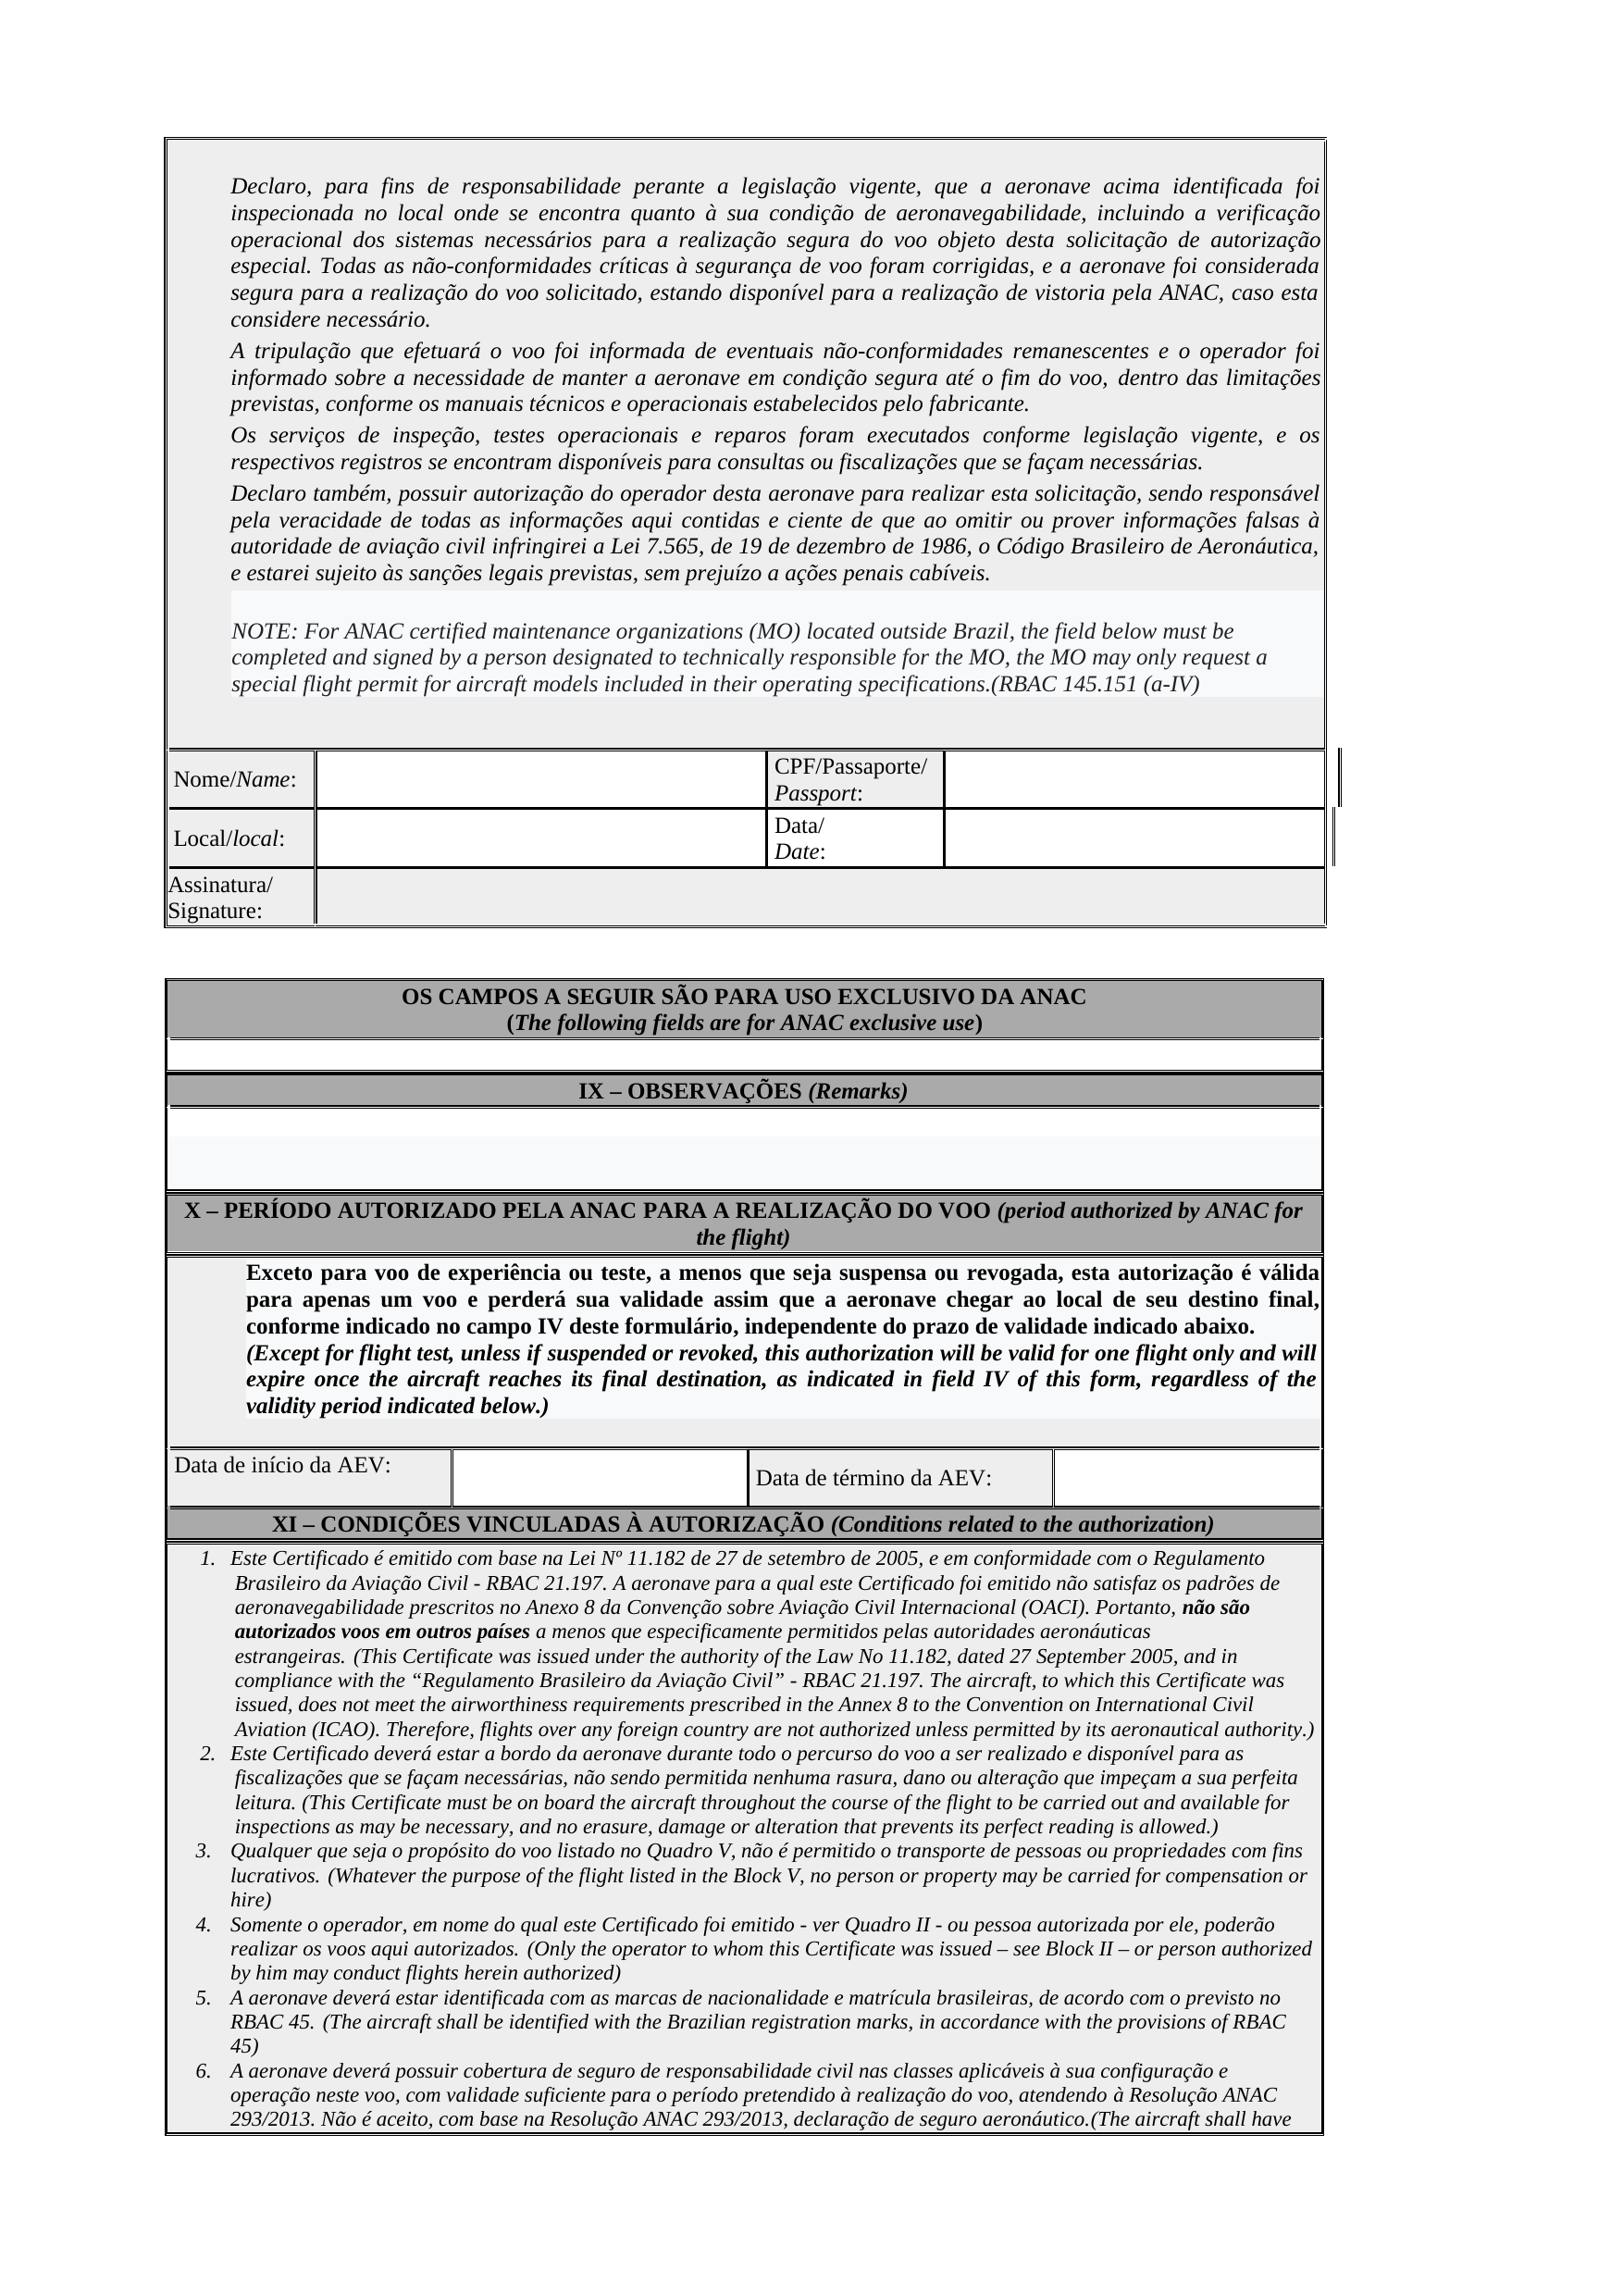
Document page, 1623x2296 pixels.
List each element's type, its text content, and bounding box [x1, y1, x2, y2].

table_cell [167, 1105, 1322, 1189]
table_cell [1327, 807, 1332, 866]
table_cell [453, 1450, 747, 1506]
table_cell [317, 751, 765, 807]
table_cell Local/local: [167, 807, 314, 866]
table_cell [317, 810, 765, 866]
table_header OS CAMPOS A SEGUIR SÃO PARA USO EXCLUSIVO DA ANAC (The following fields are for ANAC exclusive use) [167, 981, 1321, 1037]
table_cell Data de término da AEV: [750, 1450, 1052, 1506]
table_cell [1055, 1446, 1322, 1506]
table_cell Assinatura/ Signature: [167, 866, 316, 925]
table_cell XI – CONDIÇÕES VINCULADAS À AUTORIZAÇÃO (Conditions related to the authorization) [167, 1506, 1322, 1538]
table_cell [946, 810, 1324, 866]
table_cell [1327, 748, 1332, 807]
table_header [167, 1545, 1321, 2132]
table_header X – PERÍODO AUTORIZADO PELA ANAC PARA A REALIZAÇÃO DO VOO (period authorized by ANAC for the flight) [167, 1196, 1321, 1251]
table_cell Data de início da AEV: [167, 1446, 451, 1506]
table_cell Data/ Date: [768, 810, 943, 866]
table_cell Declaro, para fins de responsabilidade perante a legislação vigente, que a aeronave acima identificada foi inspecionada no local onde se encontra quanto à sua condição de aeronavegabilidade, incluindo a verificação operacional dos sistemas necessários para a realização segura do voo objeto desta solicitação de autorização especial. Todas as não-conformidades críticas à segurança de voo foram corrigidas, e a aeronave foi considerada segura para a realização do voo solicitado, estando disponível para a realização de vistoria pela ANAC, caso esta considere necessário. A tripulação que efetuará o voo foi informada de eventuais não-conformidades remanescentes e o operador foi informado sobre a necessidade de manter a aeronave em condição segura até o fim do voo, dentro das limitações previstas, conforme os manuais técnicos e operacionais estabelecidos pelo fabricante. Os serviços de inspeção, testes operacionais e reparos foram executados conforme legislação vigente, e os respectivos registros se encontram disponíveis para consultas ou fiscalizações que se façam necessárias. Declaro também, possuir autorização do operador desta aeronave para realizar esta solicitação, sendo responsável pela veracidade de todas as informações aqui contidas e ciente de que ao omitir ou prover informações falsas à autoridade de aviação civil infringirei a Lei 7.565, de 19 de dezembro de 1986, o Código Brasileiro de Aeronáutica, e estarei sujeito às sanções legais previstas, sem prejuízo a ações penais cabíveis. NOTE: For ANAC certified maintenance organizations (MO) located outside Brazil, the field below must be completed and signed by a person designated to technically responsible for the MO, the MO may only request a special flight permit for aircraft models included in their operating specifications.(RBAC 145.151 (a-IV) [167, 140, 1325, 748]
table_cell [316, 869, 1325, 925]
table_cell CPF/Passaporte/ Passport: [768, 751, 943, 807]
table_cell Nome/Name: [167, 748, 314, 807]
table_cell [946, 751, 1324, 807]
table_cell [1332, 748, 1338, 807]
table_cell [167, 1037, 1322, 1070]
table_header IX – OBSERVAÇÕES (Remarks) [167, 1075, 1321, 1105]
table_header Exceto para voo de experiência ou teste, a menos que seja suspensa ou revogada, esta autorização é válida para apenas um voo e perderá sua validade assim que a aeronave chegar ao local de seu destino final, conforme indicado no campo IV deste formulário, independente do prazo de validade indicado abaixo. (Except for flight test, unless if suspended or revoked, this authorization will be valid for one flight only and will expire once the aircraft reaches its final destination, as indicated in field IV of this form, regardless of the validity period indicated below.) [167, 1258, 1321, 1446]
